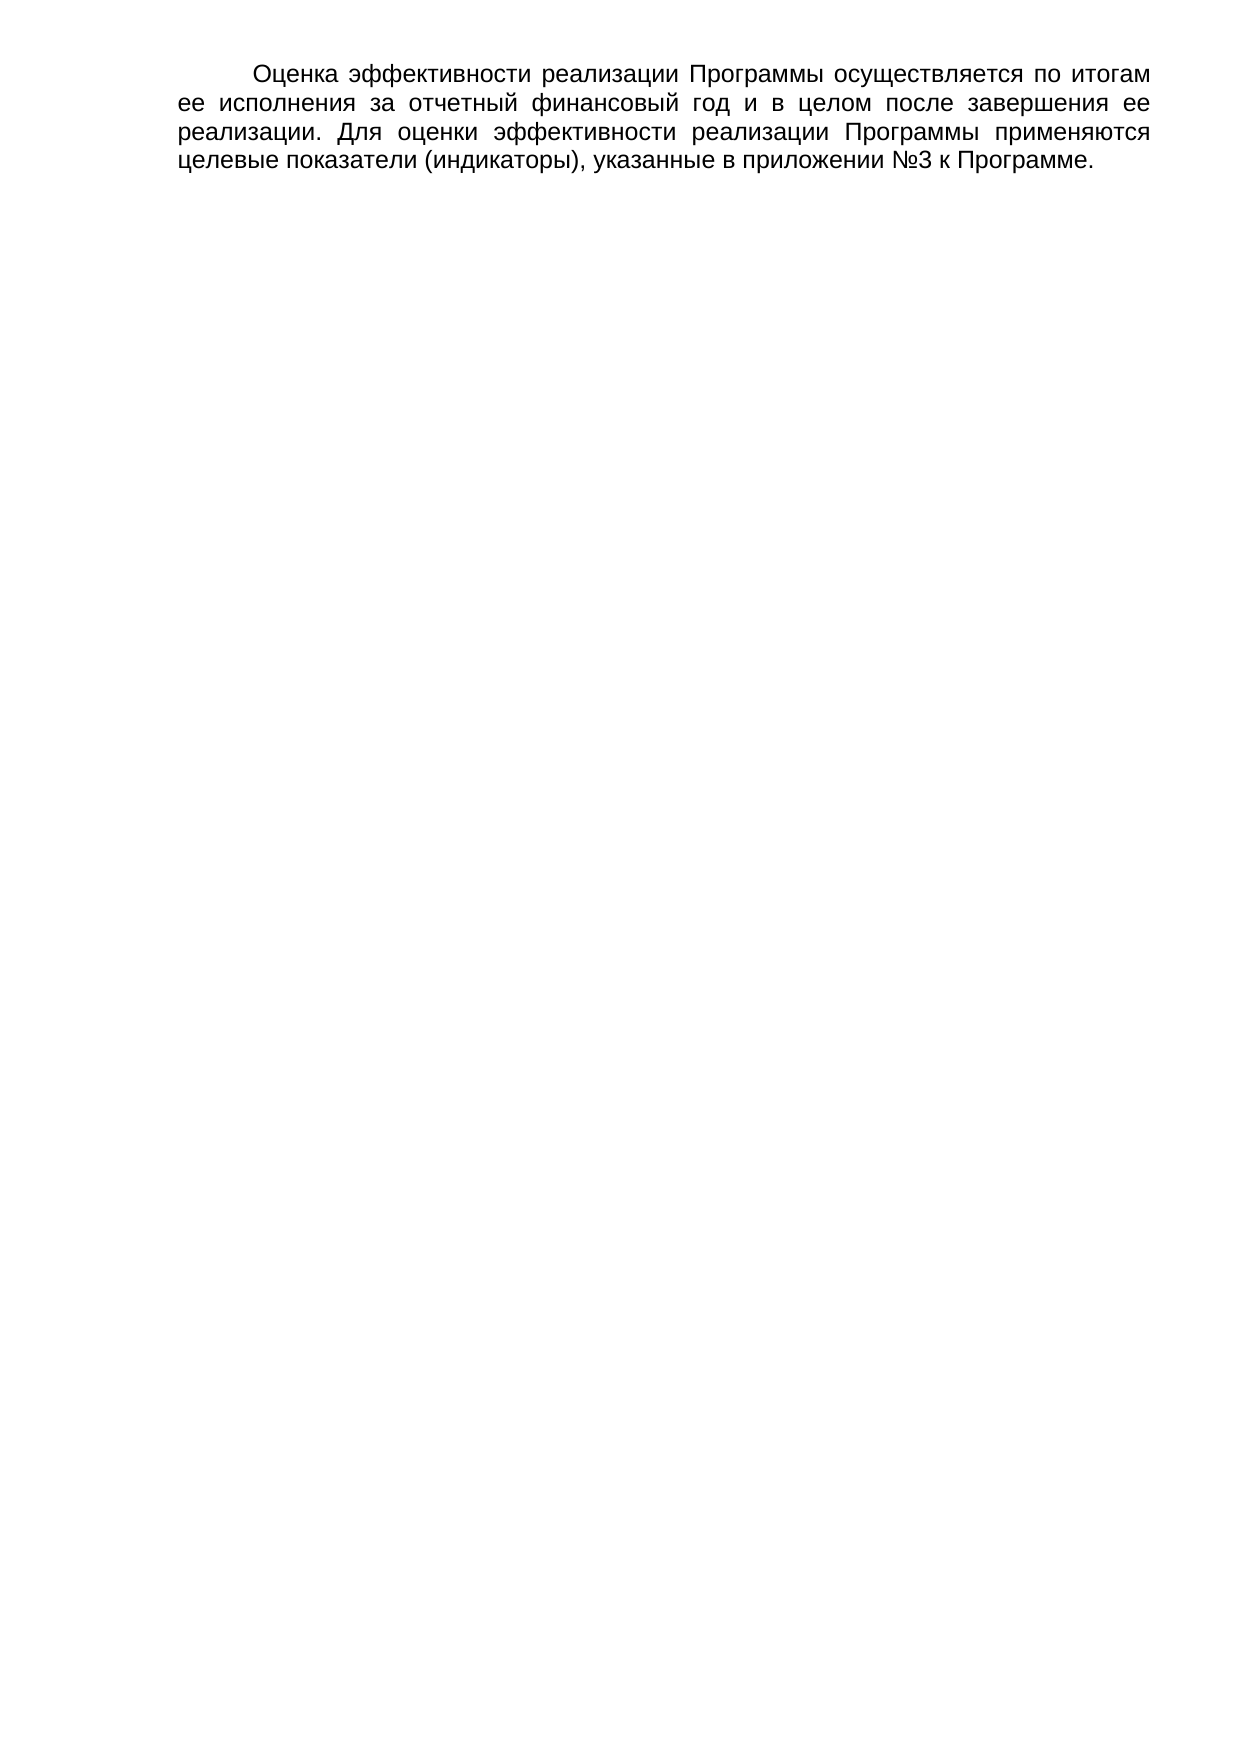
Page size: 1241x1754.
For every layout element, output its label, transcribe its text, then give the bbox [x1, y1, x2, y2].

text Оценка эффективности реализации Программы осуществляется по итогам ее исполнения за отчетный финансовый год и в целом после завершения ее реализации. Для оценки эффективности реализации Программы применяются целевые показатели (индикаторы), указанные в приложении №3 к Программе. [177, 59, 1152, 174]
